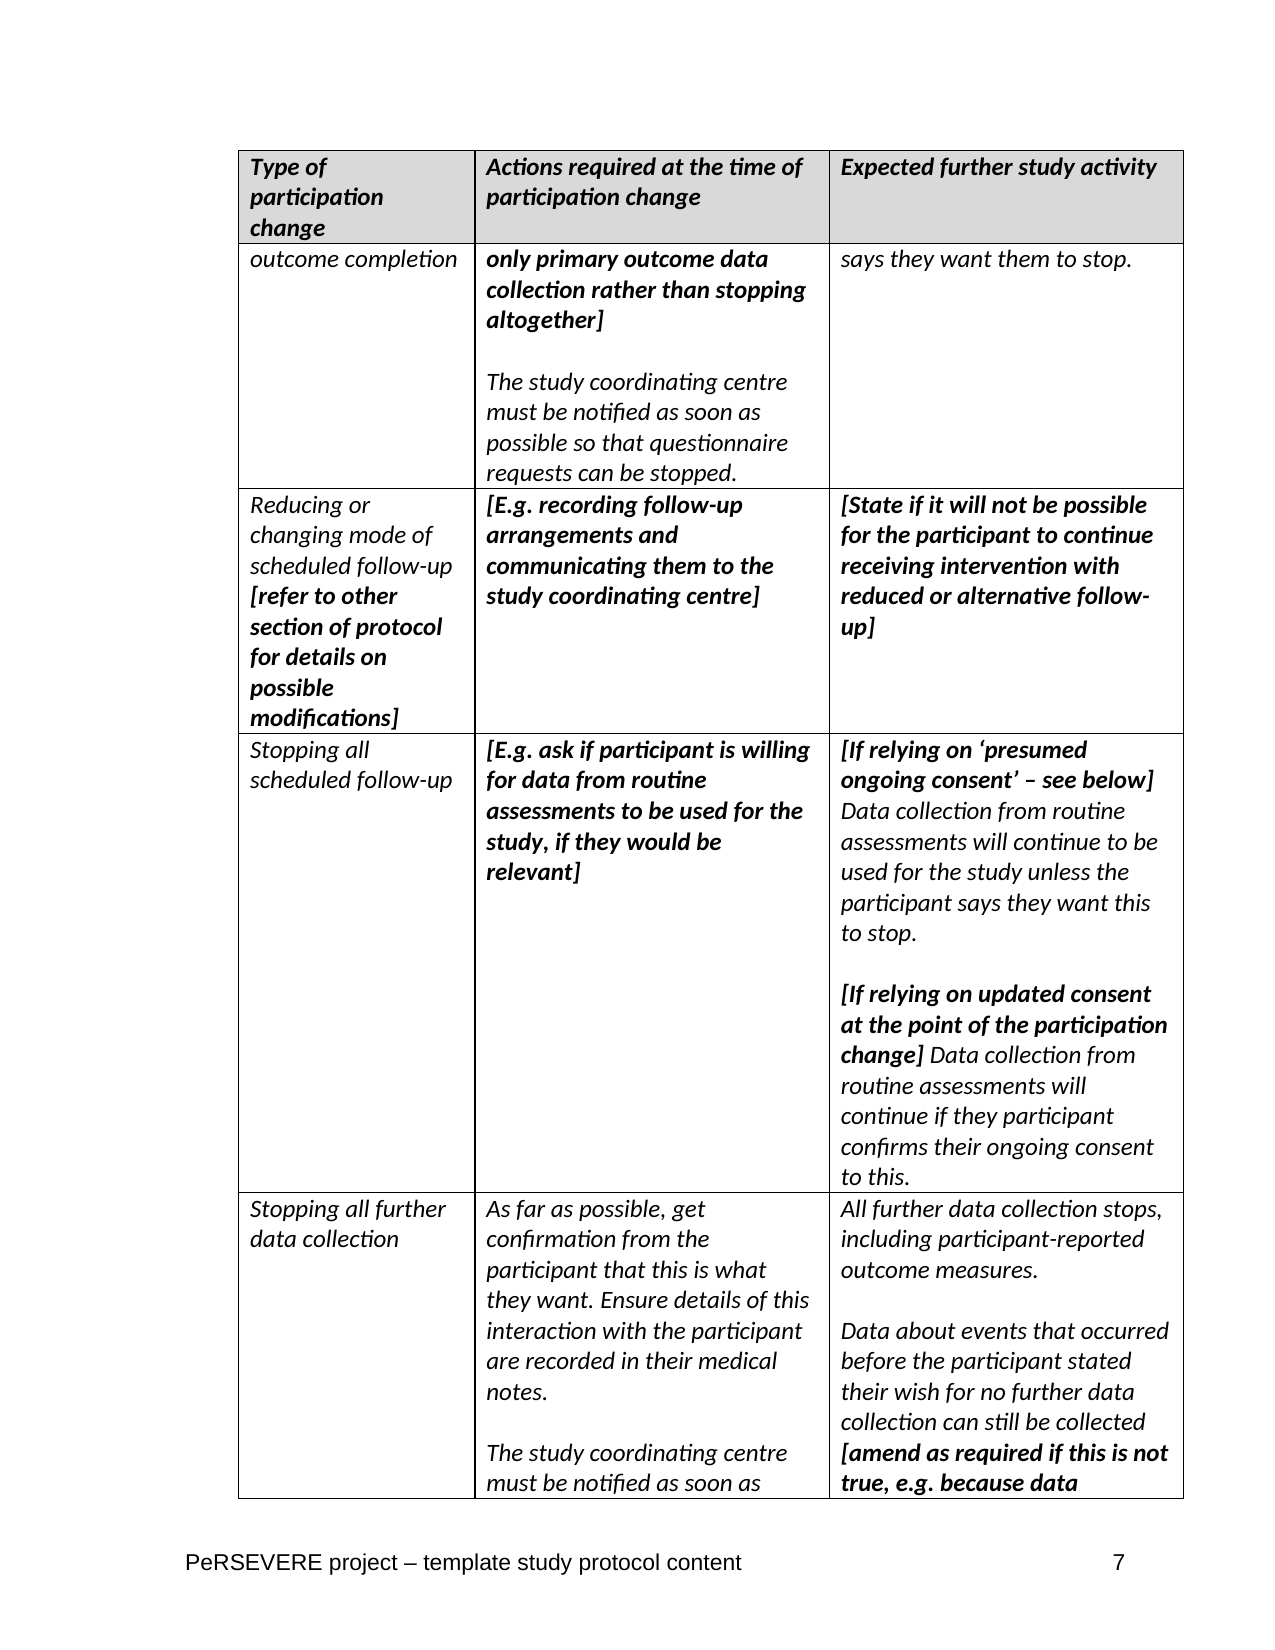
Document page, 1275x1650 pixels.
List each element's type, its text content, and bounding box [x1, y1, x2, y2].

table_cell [476, 1193, 829, 1498]
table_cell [830, 244, 1183, 488]
table_cell Stopping all further data collection [239, 1193, 474, 1498]
table_header Actions required at the time of participation change [476, 151, 829, 243]
table_cell [If relying on ‘presumed ongoing consent’ – see below] Data collection from routine assessments will continue to be used for the study unless the participant says they want this to stop. [If relying on updated consent at the point of the participation change] Data collection from routine assessments will continue if they participant confirms their ongoing consent to this. [830, 734, 1183, 1192]
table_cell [239, 244, 474, 488]
table_cell [E.g. recording follow-up arrangements and communicating them to the study coordinating centre] [476, 489, 829, 733]
table_cell Stopping all scheduled follow-up [239, 734, 474, 1192]
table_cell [476, 244, 829, 488]
table_cell [State if it will not be possible for the participant to continue receiving intervention with reduced or alternative follow-up] [830, 489, 1183, 733]
table_cell Reducing or changing mode of scheduled follow-up [refer to other section of protocol for details on possible modifications] [239, 489, 474, 733]
table_header Type of participation change [239, 151, 474, 243]
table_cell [830, 1193, 1183, 1498]
table_cell [E.g. ask if participant is willing for data from routine assessments to be used for the study, if they would be relevant] [476, 734, 829, 1192]
table_header Expected further study activity [830, 151, 1183, 243]
